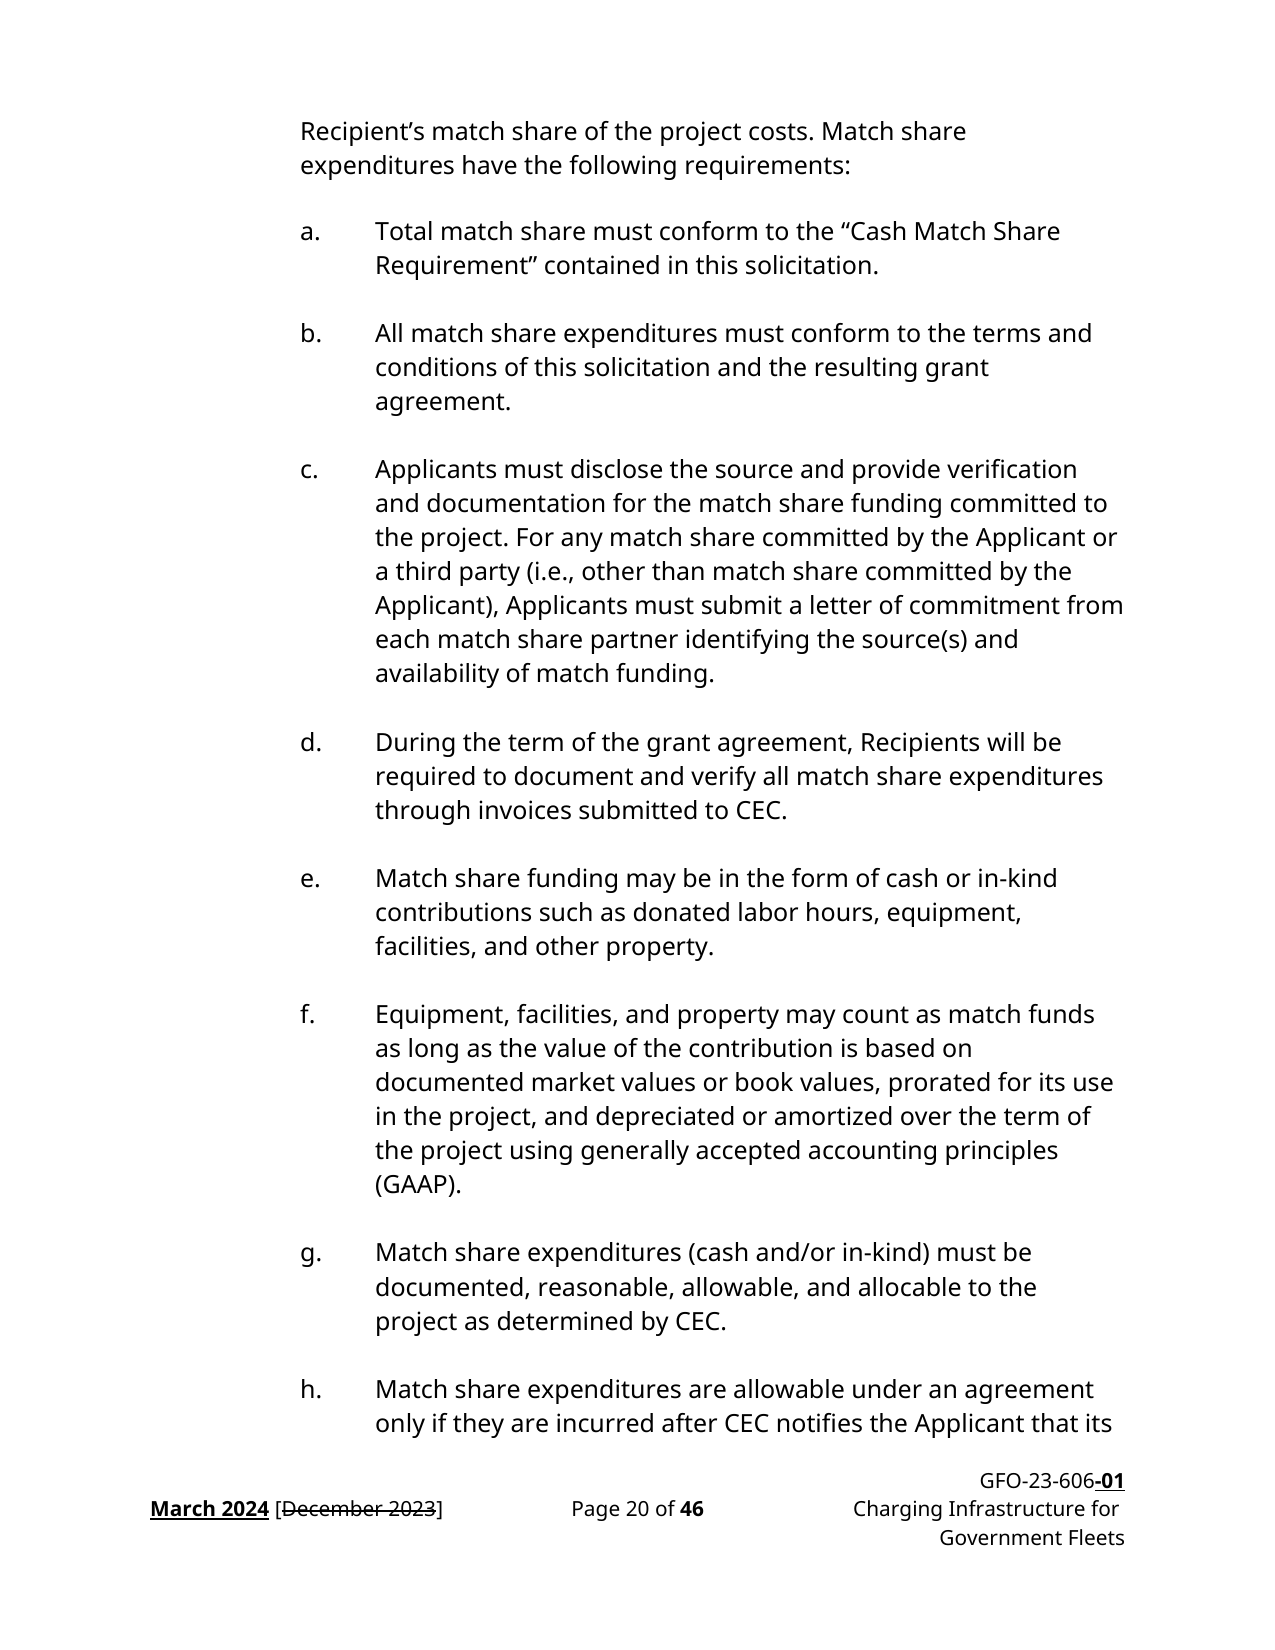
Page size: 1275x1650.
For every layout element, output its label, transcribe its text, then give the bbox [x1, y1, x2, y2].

list Match share expenditures (cash and/or in-kind) must be documented, reasonable, allowable, and allocable to the project as determined by CEC. [300, 1235, 1125, 1337]
list Equipment, facilities, and property may count as match funds as long as the value of the contribution is based on documented market values or book values, prorated for its use in the project, and depreciated or amortized over the term of the project using generally accepted accounting principles (GAAP). [300, 997, 1125, 1201]
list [300, 1371, 1125, 1439]
list During the term of the grant agreement, Recipients will be required to document and verify all match share expenditures through invoices submitted to CEC. [300, 724, 1125, 826]
list Match share funding may be in the form of cash or in-kind contributions such as donated labor hours, equipment, facilities, and other property. [300, 860, 1125, 963]
list Applicants must disclose the source and provide verification and documentation for the match share funding committed to the project. For any match share committed by the Applicant or a third party (i.e., other than match share committed by the Applicant), Applicants must submit a letter of commitment from each match share partner identifying the source(s) and availability of match funding. [300, 452, 1125, 690]
list Total match share must conform to the “Cash Match Share Requirement” contained in this solicitation. [300, 213, 1125, 281]
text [300, 114, 1125, 182]
list All match share expenditures must conform to the terms and conditions of this solicitation and the resulting grant agreement. [300, 315, 1125, 418]
